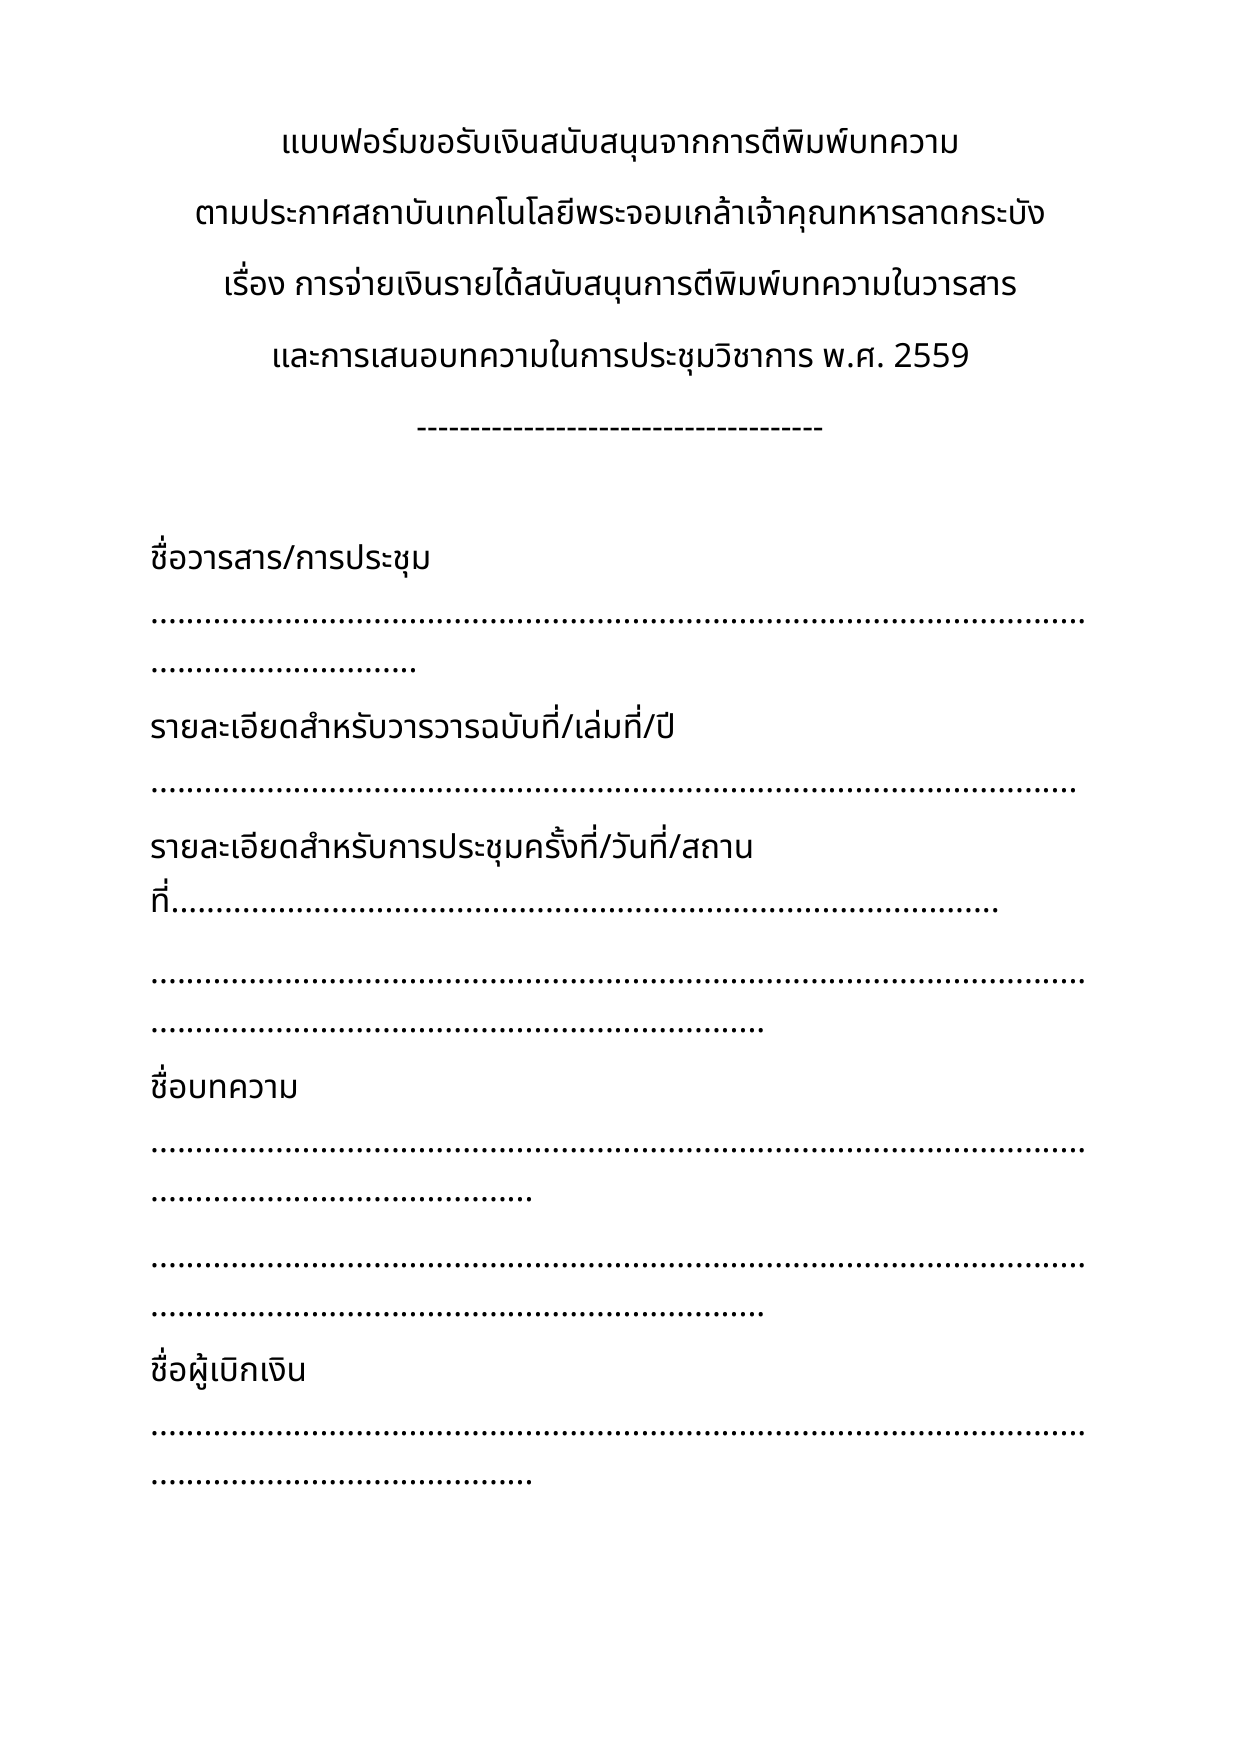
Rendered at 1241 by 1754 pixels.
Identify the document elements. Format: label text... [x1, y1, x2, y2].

text ชื่อผู้เบิกเงิน .................................................................................................................................................... [150, 1346, 1090, 1494]
text ตามประกาศสถาบันเทคโนโลยีพระจอมเกล้าเจ้าคุณทหารลาดกระบัง [150, 189, 1090, 240]
text รายละเอียดสำหรับวารวารฉบับที่/เล่มที่/ปี ........................................................................................................ [150, 703, 1090, 802]
text ชื่อวารสาร/การประชุม ....................................................................................................................................... [150, 534, 1090, 682]
text -------------------------------------- [150, 403, 1090, 448]
text รายละเอียดสำหรับการประชุมครั้งที่/วันที่/สถานที่............................................................................................. [150, 822, 1090, 928]
text เรื่อง การจ่ายเงินรายได้สนับสนุนการตีพิมพ์บทความในวารสาร [150, 260, 1090, 311]
text แบบฟอร์มขอรับเงินสนับสนุนจากการตีพิมพ์บทความ [150, 118, 1090, 169]
text ชื่อบทความ .................................................................................................................................................... [150, 1063, 1090, 1211]
text และการเสนอบทความในการประชุมวิชาการ พ.ศ. 2559 [150, 331, 1090, 382]
